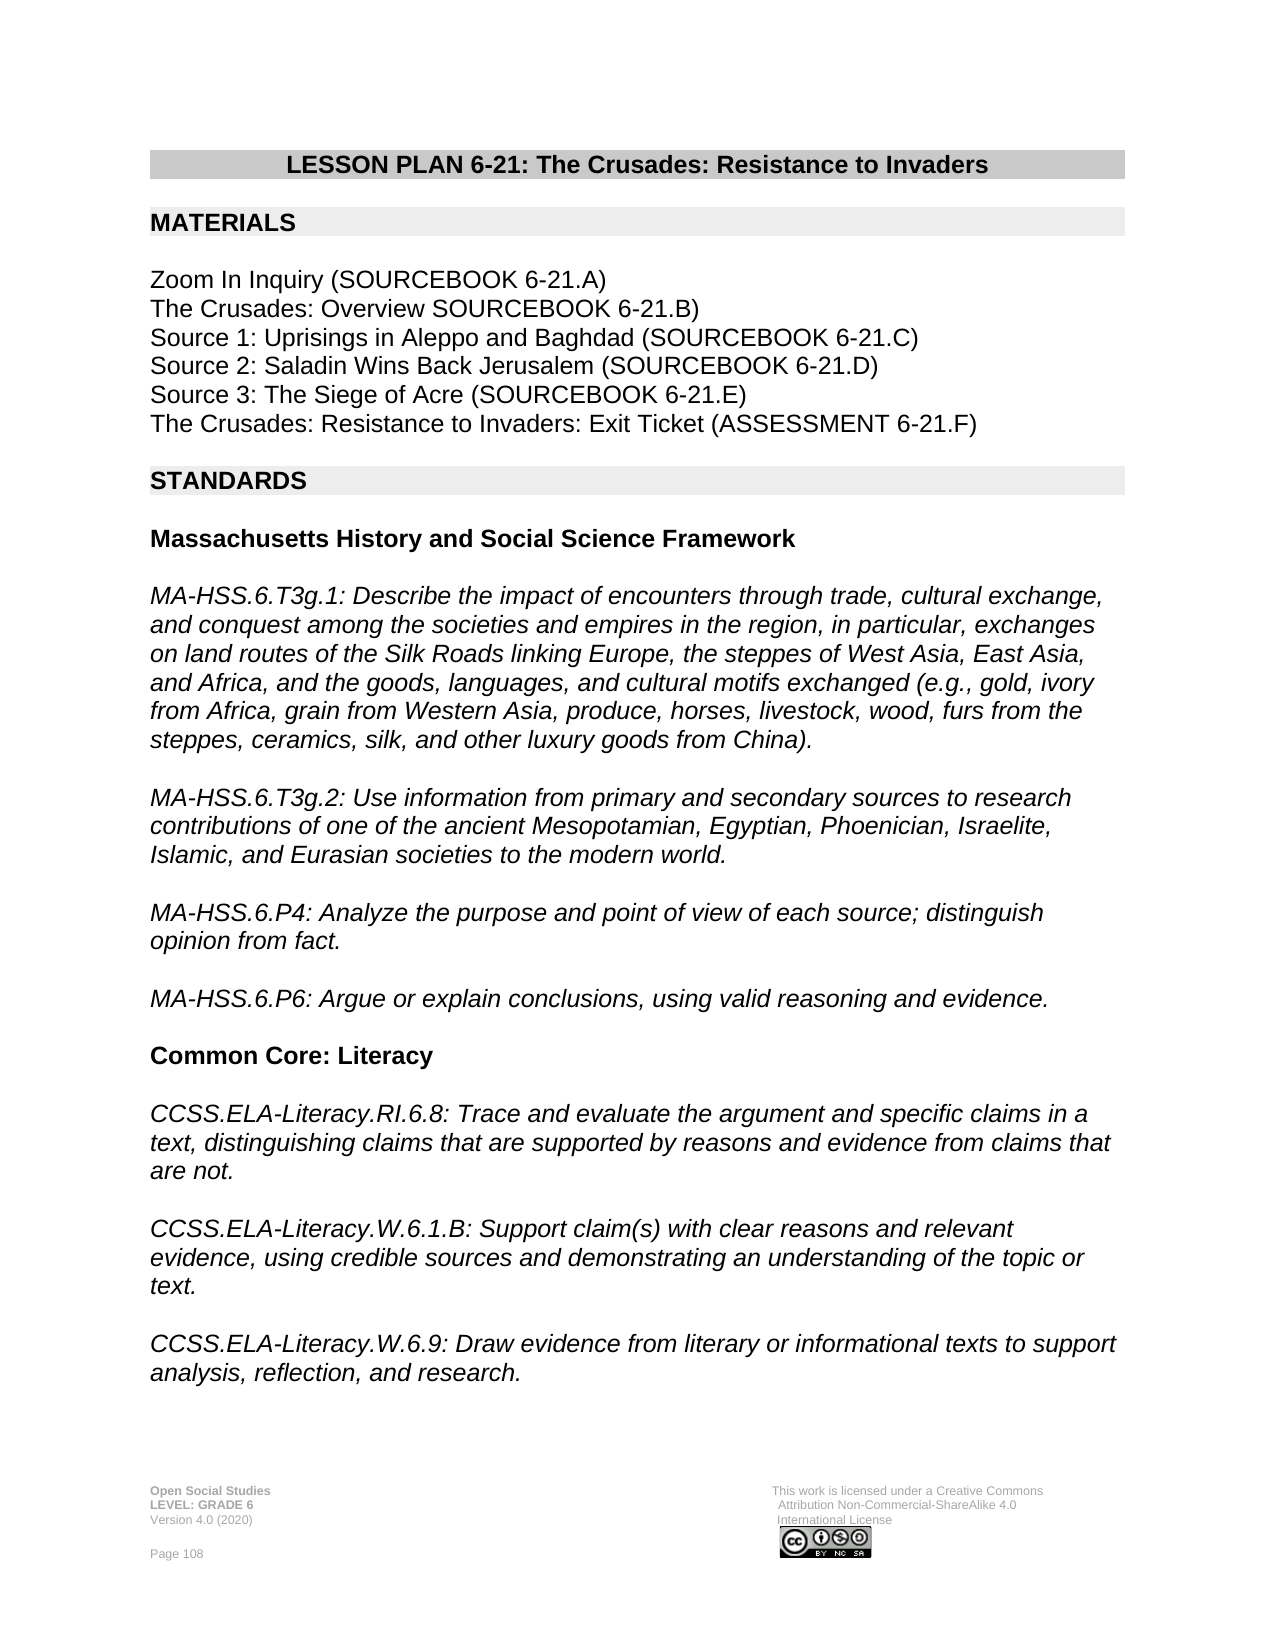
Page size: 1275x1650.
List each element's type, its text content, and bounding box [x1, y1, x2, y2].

text LESSON PLAN 6-21: The Crusades: Resistance to Invaders [150, 150, 1125, 179]
text Source 2: Saladin Wins Back Jerusalem (SOURCEBOOK 6-21.D) [150, 351, 1125, 380]
text STANDARDS [150, 466, 1125, 495]
text CCSS.ELA-Literacy.W.6.1.B: Support claim(s) with clear reasons and relevant evidence, using credible sources and demonstrating an understanding of the topic or text. [150, 1214, 1125, 1300]
text MA-HSS.6.P4: Analyze the purpose and point of view of each source; distinguish opinion from fact. [150, 897, 1125, 955]
text Common Core: Literacy [150, 1041, 1125, 1070]
text The Crusades: Overview SOURCEBOOK 6-21.B) [150, 294, 1125, 322]
text MA-HSS.6.T3g.2: Use information from primary and secondary sources to research contributions of one of the ancient Mesopotamian, Egyptian, Phoenician, Israelite, Islamic, and Eurasian societies to the modern world. [150, 782, 1125, 869]
text The Crusades: Resistance to Invaders: Exit Ticket (ASSESSMENT 6-21.F) [150, 409, 1125, 437]
text MATERIALS [150, 207, 1125, 236]
text MA-HSS.6.P6: Argue or explain conclusions, using valid reasoning and evidence. [150, 984, 1125, 1012]
picture [779, 1526, 872, 1558]
text Source 3: The Siege of Acre (SOURCEBOOK 6-21.E) [150, 380, 1125, 409]
text Massachusetts History and Social Science Framework [150, 524, 1125, 552]
text CCSS.ELA-Literacy.RI.6.8: Trace and evaluate the argument and specific claims in a text, distinguishing claims that are supported by reasons and evidence from claims that are not. [150, 1099, 1125, 1185]
text Source 1: Uprisings in Aleppo and Baghdad (SOURCEBOOK 6-21.C) [150, 322, 1125, 351]
text Zoom In Inquiry (SOURCEBOOK 6-21.A) [150, 265, 1125, 294]
text MA-HSS.6.T3g.1: Describe the impact of encounters through trade, cultural exchange, and conquest among the societies and empires in the region, in particular, exchanges on land routes of the Silk Roads linking Europe, the steppes of West Asia, East Asia, and Africa, and the goods, languages, and cultural motifs exchanged (e.g., gold, ivory from Africa, grain from Western Asia, produce, horses, livestock, wood, furs from the steppes, ceramics, silk, and other luxury goods from China). [150, 581, 1125, 754]
text CCSS.ELA-Literacy.W.6.9: Draw evidence from literary or informational texts to support analysis, reflection, and research. [150, 1329, 1125, 1386]
